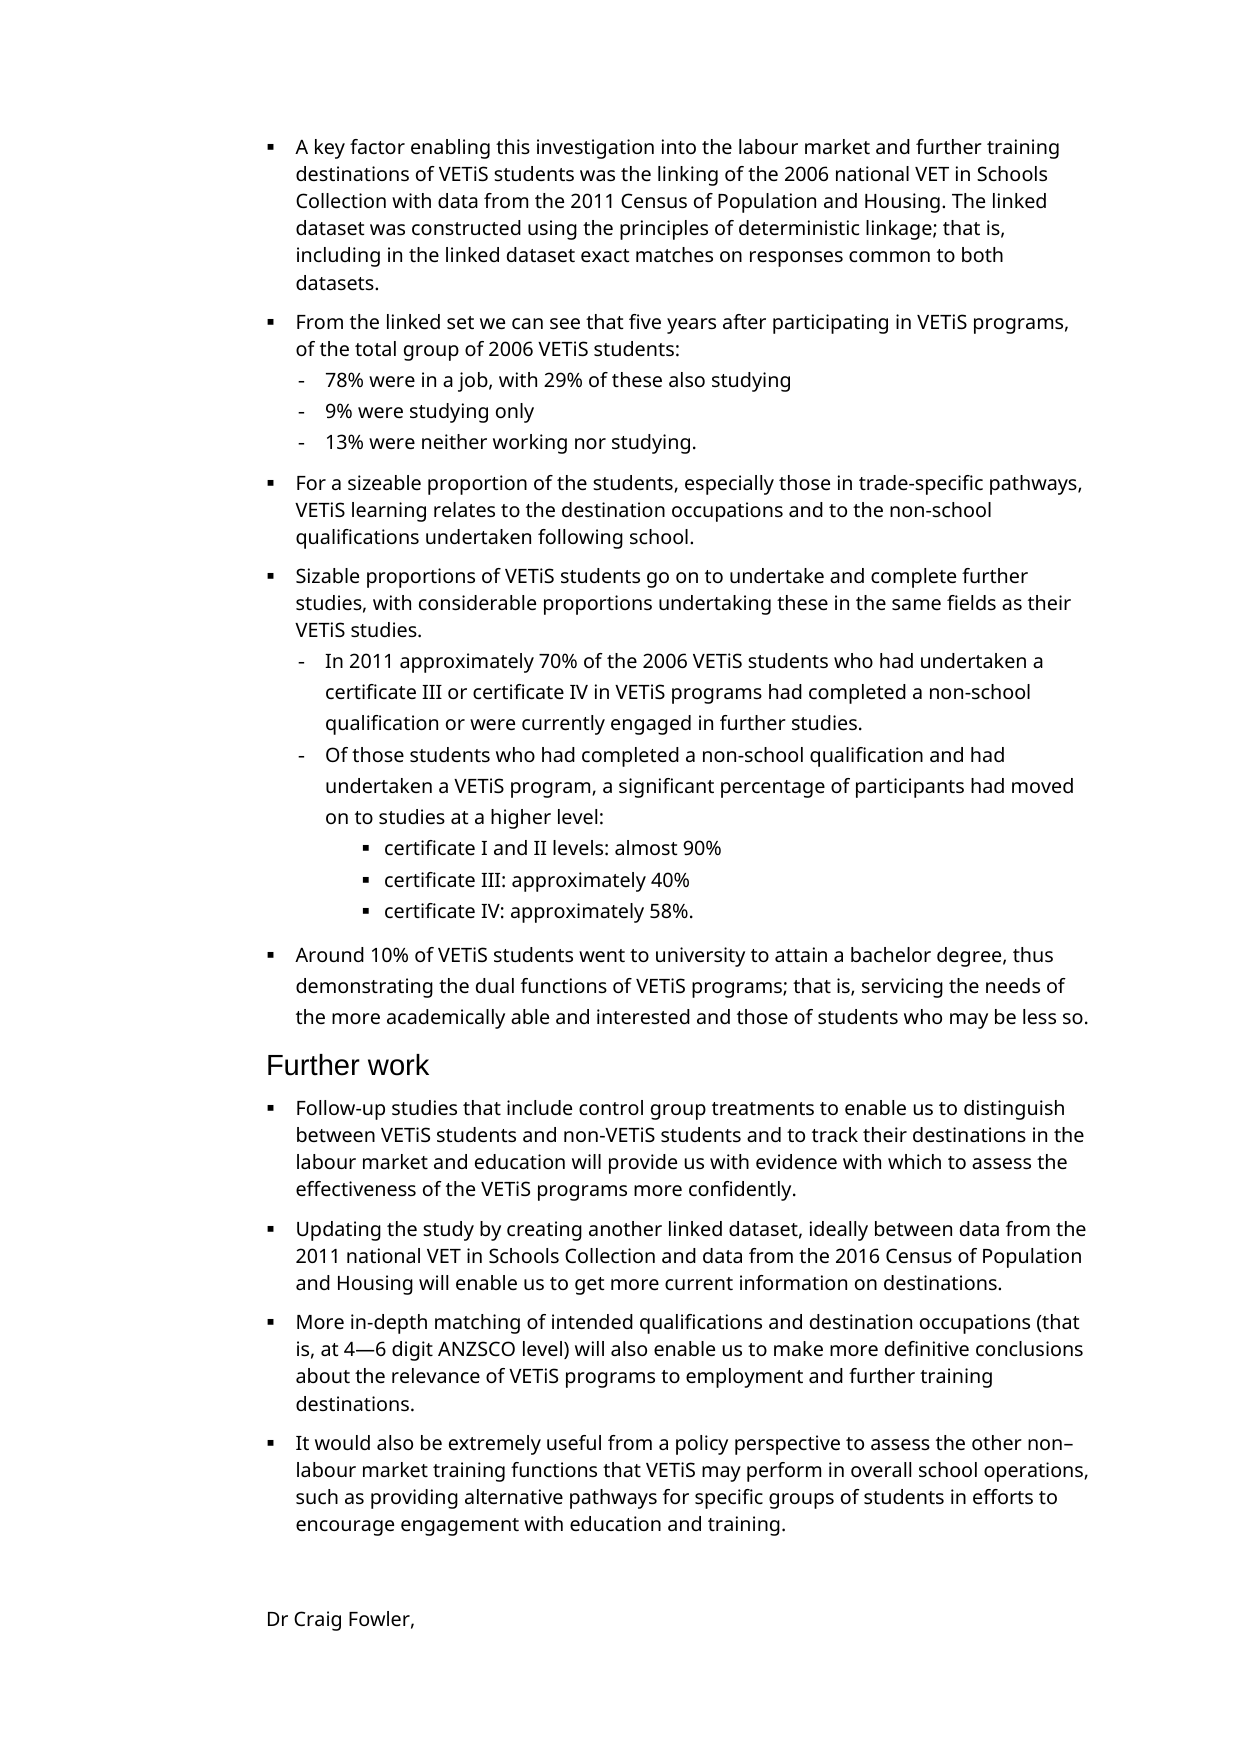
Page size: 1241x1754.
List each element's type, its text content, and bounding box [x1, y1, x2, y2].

text In 2011 approximately 70% of the 2006 VETiS students who had undertaken a certificate III or certificate IV in VETiS programs had completed a non-school qualification or were currently engaged in further studies. [295, 643, 1092, 737]
text 9% were studying only [295, 393, 1092, 424]
list certificate IV: approximately 58%. [361, 893, 1092, 924]
text Dr Craig Fowler, [266, 1602, 1092, 1633]
text A key factor enabling this investigation into the labour market and further training destinations of VETiS students was the linking of the 2006 national VET in Schools Collection with data from the 2011 Census of Population and Housing. The linked dataset was constructed using the principles of deterministic linkage; that is, including in the linked dataset exact matches on responses common to both datasets. [266, 133, 1092, 295]
text For a sizeable proportion of the students, especially those in trade-specific pathways, VETiS learning relates to the destination occupations and to the non-school qualifications undertaken following school. [266, 468, 1092, 549]
text From the linked set we can see that five years after participating in VETiS programs, of the total group of 2006 VETiS students: [266, 308, 1092, 362]
text Sizable proportions of VETiS students go on to undertake and complete further studies, with considerable proportions undertaking these in the same fields as their VETiS studies. [266, 562, 1092, 643]
list Around 10% of VETiS students went to university to attain a bachelor degree, thus demonstrating the dual functions of VETiS programs; that is, servicing the needs of the more academically able and interested and those of students who may be less so. [266, 937, 1092, 1031]
text 13% were neither working nor studying. [295, 424, 1092, 456]
subtitle Further work [266, 1047, 1092, 1081]
text 78% were in a job, with 29% of these also studying [295, 362, 1092, 393]
text It would also be extremely useful from a policy perspective to assess the other non–labour market training functions that VETiS may perform in overall school operations, such as providing alternative pathways for specific groups of students in efforts to encourage engagement with education and training. [266, 1429, 1092, 1537]
text More in-depth matching of intended qualifications and destination occupations (that is, at 4—6 digit ANZSCO level) will also enable us to make more definitive conclusions about the relevance of VETiS programs to employment and further training destinations. [266, 1308, 1092, 1416]
list certificate I and II levels: almost 90% [361, 831, 1092, 862]
text Updating the study by creating another linked dataset, ideally between data from the 2011 national VET in Schools Collection and data from the 2016 Census of Population and Housing will enable us to get more current information on destinations. [266, 1214, 1092, 1296]
text Of those students who had completed a non-school qualification and had undertaken a VETiS program, a significant percentage of participants had moved on to studies at a higher level: [295, 737, 1092, 831]
list certificate III: approximately 40% [361, 862, 1092, 893]
text Follow-up studies that include control group treatments to enable us to distinguish between VETiS students and non-VETiS students and to track their destinations in the labour market and education will provide us with evidence with which to assess the effectiveness of the VETiS programs more confidently. [266, 1093, 1092, 1202]
